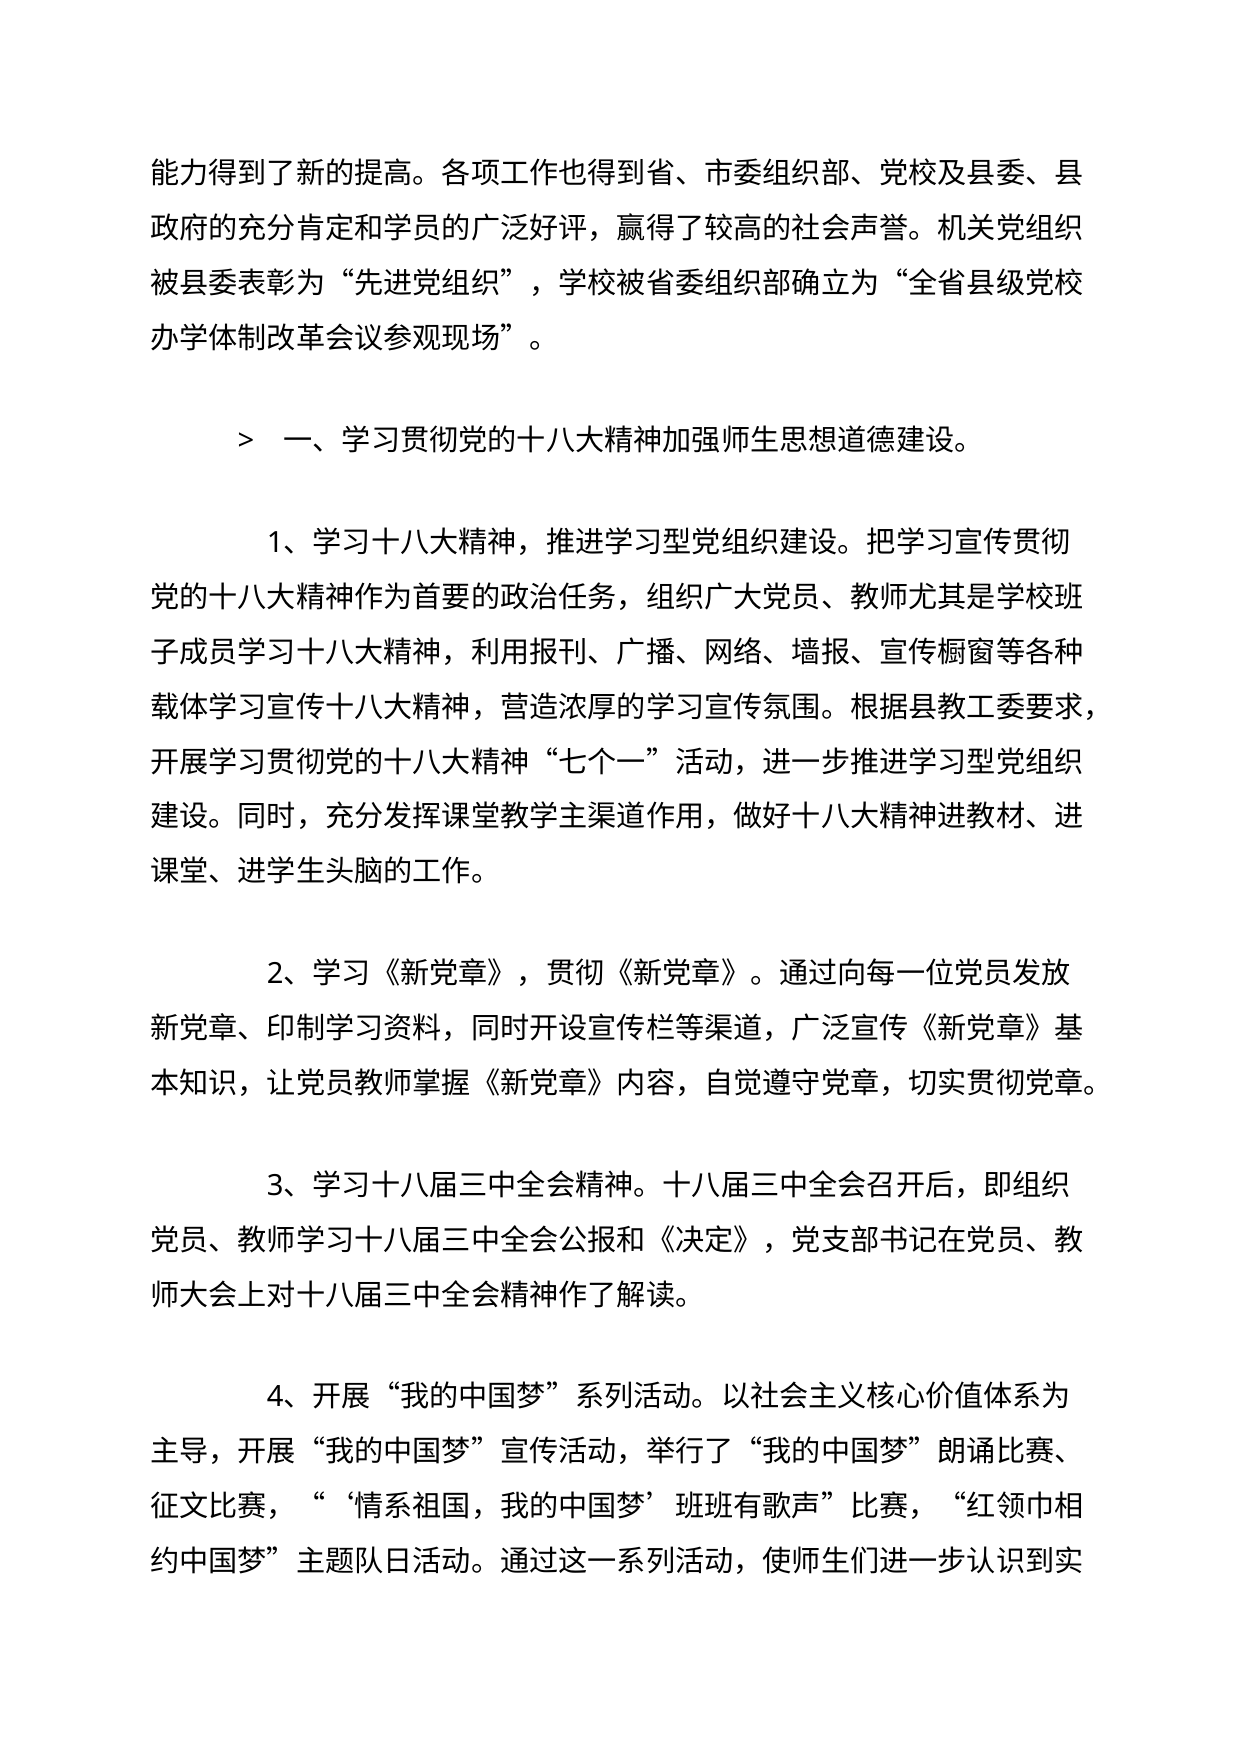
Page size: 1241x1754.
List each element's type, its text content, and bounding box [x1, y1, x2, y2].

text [150, 150, 1090, 357]
text 2、学习《新党章》，贯彻《新党章》。通过向每一位党员发放新党章、印制学习资料，同时开设宣传栏等渠道，广泛宣传《新党章》基本知识，让党员教师掌握《新党章》内容，自觉遵守党章，切实贯彻党章。 [150, 950, 1090, 1102]
text 1、学习十八大精神，推进学习型党组织建设。把学习宣传贯彻党的十八大精神作为首要的政治任务，组织广大党员、教师尤其是学校班子成员学习十八大精神，利用报刊、广播、网络、墙报、宣传橱窗等各种载体学习宣传十八大精神，营造浓厚的学习宣传氛围。根据县教工委要求，开展学习贯彻党的十八大精神“七个一”活动，进一步推进学习型党组织建设。同时，充分发挥课堂教学主渠道作用，做好十八大精神进教材、进课堂、进学生头脑的工作。 [150, 518, 1090, 890]
text 3、学习十八届三中全会精神。十八届三中全会召开后，即组织党员、教师学习十八届三中全会公报和《决定》，党支部书记在党员、教师大会上对十八届三中全会精神作了解读。 [150, 1161, 1090, 1313]
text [150, 1373, 1090, 1580]
text > 一、学习贯彻党的十八大精神加强师生思想道德建设。 [150, 416, 1090, 459]
